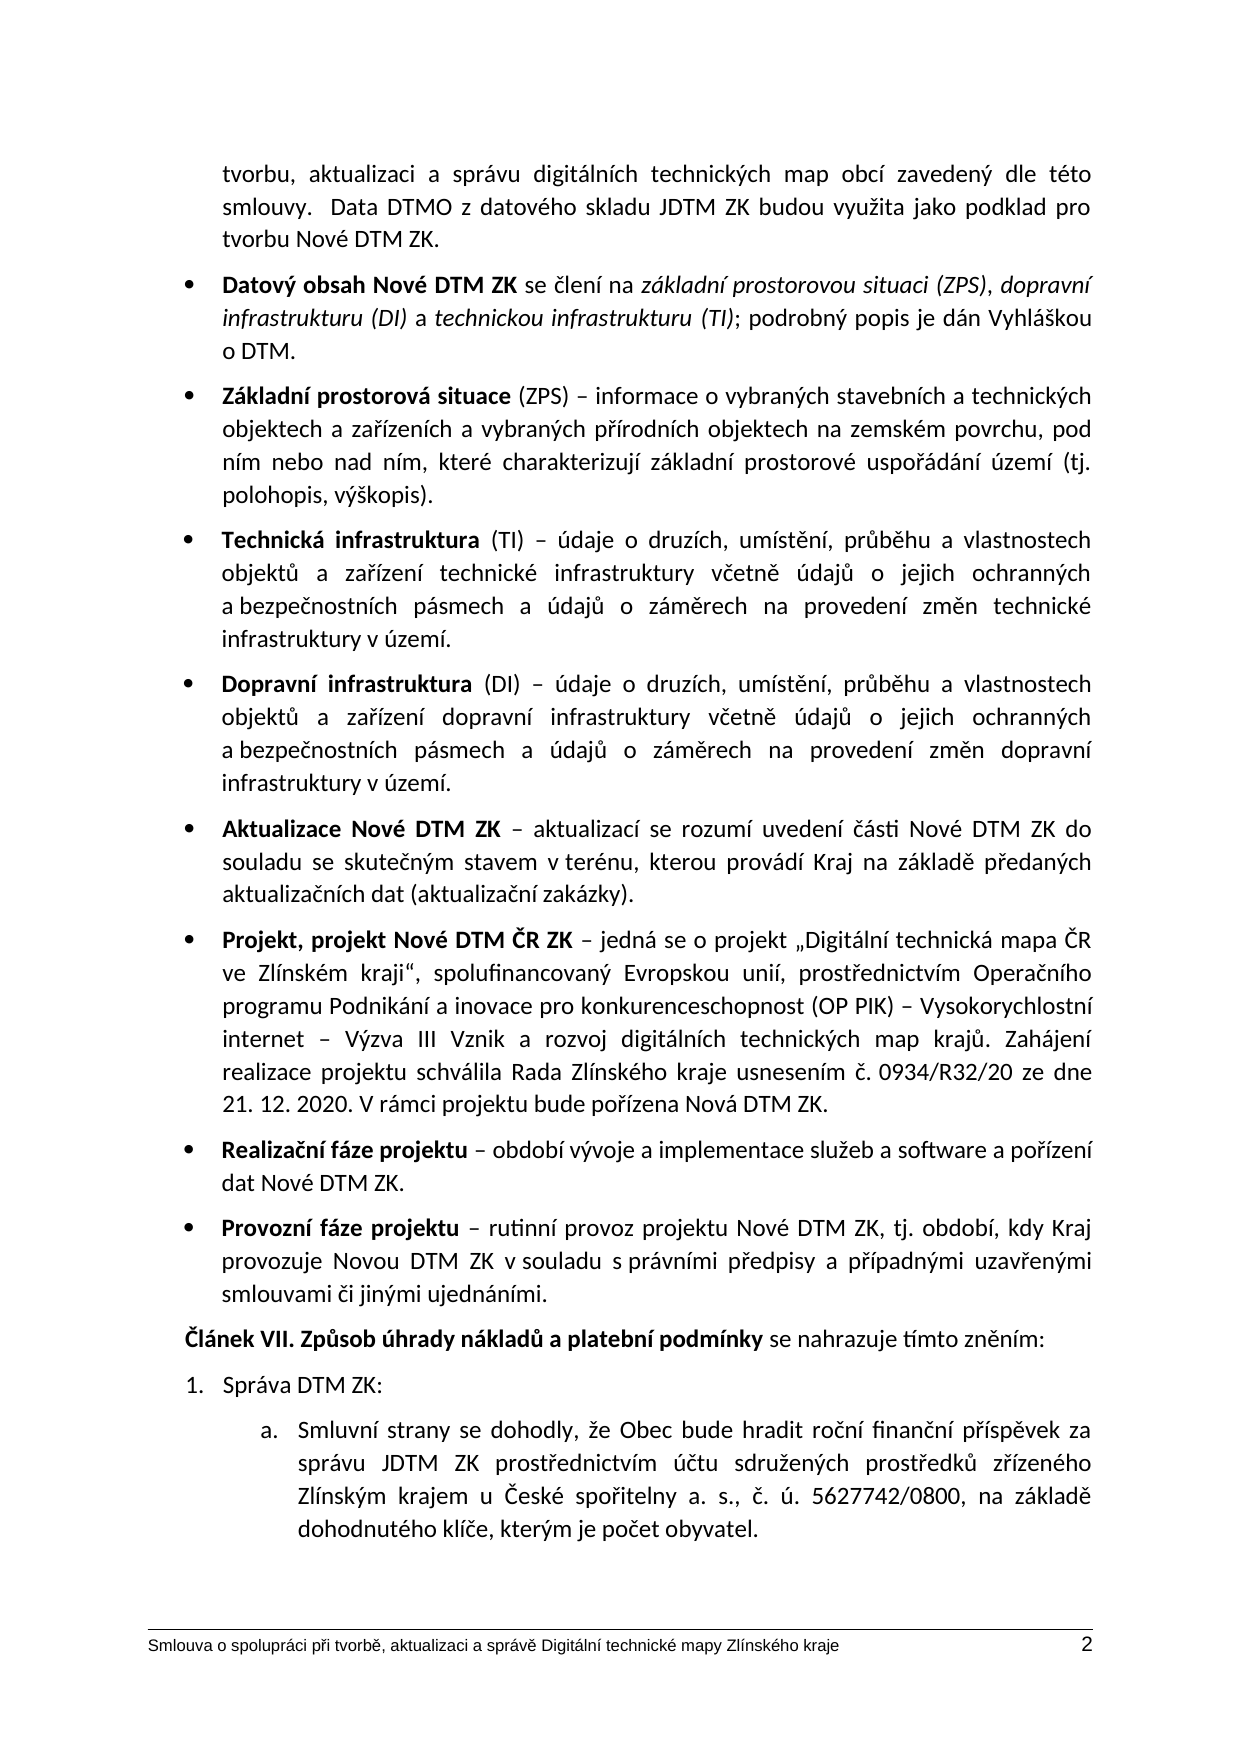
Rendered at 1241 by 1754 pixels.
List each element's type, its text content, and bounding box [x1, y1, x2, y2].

list Datový obsah Nové DTM ZK se člení na základní prostorovou situaci (ZPS), dopravní infrastrukturu (DI) a technickou infrastrukturu (TI); podrobný popis je dán Vyhláškou o DTM. [185, 269, 1093, 365]
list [185, 158, 1093, 254]
text Článek VII. Způsob úhrady nákladů a platební podmínky se nahrazuje tímto zněním: [185, 1324, 1093, 1354]
list Základní prostorová situace (ZPS) – informace o vybraných stavebních a technických objektech a zařízeních a vybraných přírodních objektech na zemském povrchu, pod ním nebo nad ním, které charakterizují základní prostorové uspořádání území (tj. polohopis, výškopis). [185, 380, 1093, 509]
list Správa DTM ZK: [185, 1369, 1093, 1399]
list Provozní fáze projektu – rutinní provoz projektu Nové DTM ZK, tj. období, kdy Kraj provozuje Novou DTM ZK v souladu s právními předpisy a případnými uzavřenými smlouvami či jinými ujednáními. [184, 1212, 1093, 1309]
list Realizační fáze projektu – období vývoje a implementace služeb a software a pořízení dat Nové DTM ZK. [184, 1134, 1093, 1197]
list Technická infrastruktura (TI) – údaje o druzích, umístění, průběhu a vlastnostech objektů a zařízení technické infrastruktury včetně údajů o jejich ochranných a bezpečnostních pásmech a údajů o záměrech na provedení změn technické infrastruktury v území. [184, 524, 1093, 654]
list Projekt, projekt Nové DTM ČR ZK – jedná se o projekt „Digitální technická mapa ČR ve Zlínském kraji“, spolufinancovaný Evropskou unií, prostřednictvím Operačního programu Podnikání a inovace pro konkurenceschopnost (OP PIK) – Vysokorychlostní internet – Výzva III Vznik a rozvoj digitálních technických map krajů. Zahájení realizace projektu schválila Rada Zlínského kraje usnesením č. 0934/R32/20 ze dne 21. 12. 2020. V rámci projektu bude pořízena Nová DTM ZK. [185, 924, 1093, 1119]
list Aktualizace Nové DTM ZK – aktualizací se rozumí uvedení části Nové DTM ZK do souladu se skutečným stavem v terénu, kterou provádí Kraj na základě předaných aktualizačních dat (aktualizační zakázky). [185, 813, 1093, 909]
list Smluvní strany se dohodly, že Obec bude hradit roční finanční příspěvek za správu JDTM ZK prostřednictvím účtu sdružených prostředků zřízeného Zlínským krajem u České spořitelny a. s., č. ú. 5627742/0800, na základě dohodnutého klíče, kterým je počet obyvatel. [260, 1414, 1093, 1544]
list Dopravní infrastruktura (DI) – údaje o druzích, umístění, průběhu a vlastnostech objektů a zařízení dopravní infrastruktury včetně údajů o jejich ochranných a bezpečnostních pásmech a údajů o záměrech na provedení změn dopravní infrastruktury v území. [184, 669, 1093, 798]
